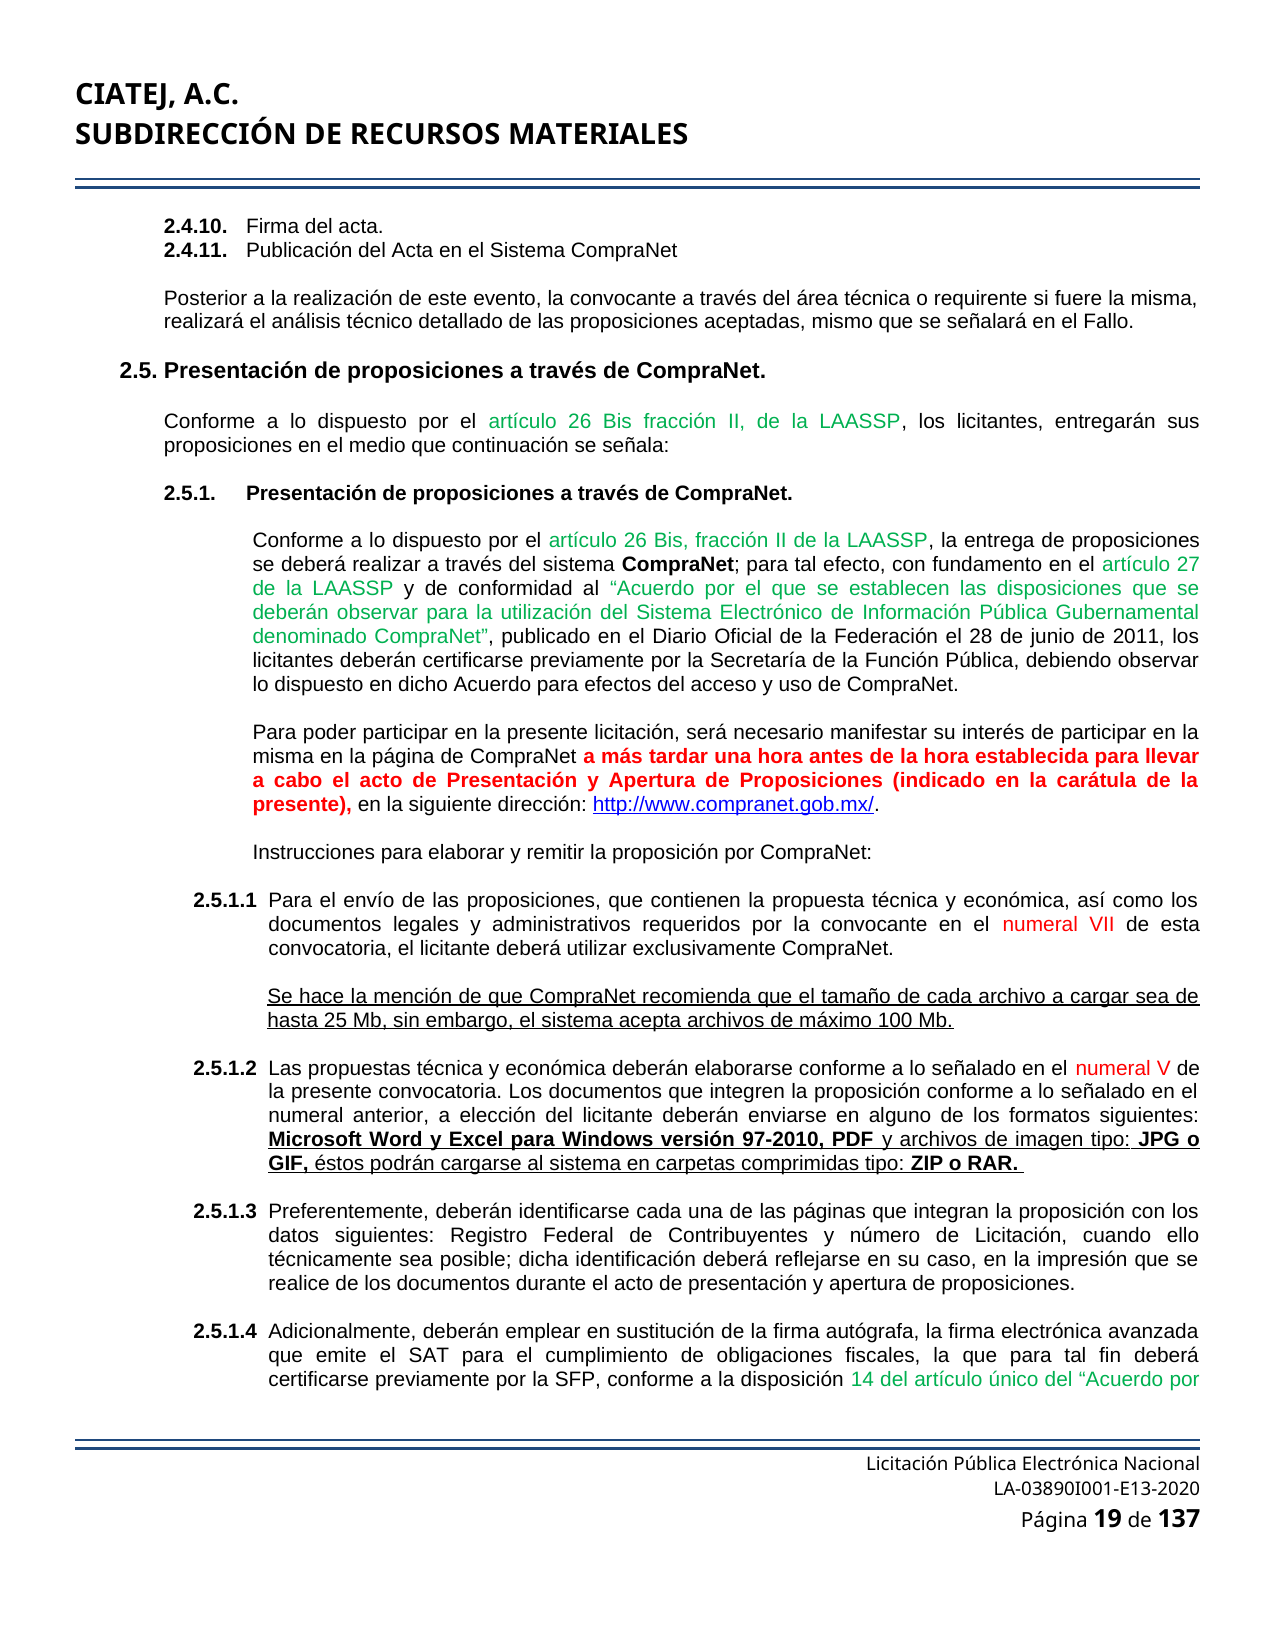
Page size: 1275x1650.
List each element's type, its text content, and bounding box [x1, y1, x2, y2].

list Para el envío de las proposiciones, que contienen la propuesta técnica y económica, así como los documentos legales y administrativos requeridos por la convocante en el numeral VII de esta convocatoria, el licitante deberá utilizar exclusivamente CompraNet. [193, 888, 1200, 959]
list Para poder participar en la presente licitación, será necesario manifestar su interés de participar en la misma en la página de CompraNet a más tardar una hora antes de la hora establecida para llevar a cabo el acto de Presentación y Apertura de Proposiciones (indicado en la carátula de la presente), en la siguiente dirección: http://www.compranet.gob.mx/. [252, 720, 1200, 816]
list Las propuestas técnica y económica deberán elaborarse conforme a lo señalado en el numeral V de la presente convocatoria. Los documentos que integren la proposición conforme a lo señalado en el numeral anterior, a elección del licitante deberán enviarse en alguno de los formatos siguientes: Microsoft Word y Excel para Windows versión 97-2010, PDF y archivos de imagen tipo: JPG o GIF, éstos podrán cargarse al sistema en carpetas comprimidas tipo: ZIP o RAR. [193, 1055, 1200, 1175]
list Presentación de proposiciones a través de CompraNet. [119, 357, 1200, 383]
list Preferentemente, deberán identificarse cada una de las páginas que integran la proposición con los datos siguientes: Registro Federal de Contribuyentes y número de Licitación, cuando ello técnicamente sea posible; dicha identificación deberá reflejarse en su caso, en la impresión que se realice de los documentos durante el acto de presentación y apertura de proposiciones. [193, 1199, 1200, 1295]
list Publicación del Acta en el Sistema CompraNet [164, 237, 1200, 261]
text Conforme a lo dispuesto por el artículo 26 Bis fracción II, de la LAASSP, los licitantes, entregarán sus proposiciones en el medio que continuación se señala: [164, 408, 1200, 456]
list Posterior a la realización de este evento, la convocante a través del área técnica o requirente si fuere la misma, realizará el análisis técnico detallado de las proposiciones aceptadas, mismo que se señalará en el Fallo. [164, 285, 1200, 333]
list Firma del acta. [164, 213, 1200, 237]
list Instrucciones para elaborar y remitir la proposición por CompraNet: [252, 840, 1200, 864]
list Conforme a lo dispuesto por el artículo 26 Bis, fracción II de la LAASSP, la entrega de proposiciones se deberá realizar a través del sistema CompraNet; para tal efecto, con fundamento en el artículo 27 de la LAASSP y de conformidad al “Acuerdo por el que se establecen las disposiciones que se deberán observar para la utilización del Sistema Electrónico de Información Pública Gubernamental denominado CompraNet”, publicado en el Diario Oficial de la Federación el 28 de junio de 2011, los licitantes deberán certificarse previamente por la Secretaría de la Función Pública, debiendo observar lo dispuesto en dicho Acuerdo para efectos del acceso y uso de CompraNet. [252, 528, 1200, 696]
list Se hace la mención de que CompraNet recomienda que el tamaño de cada archivo a cargar sea de hasta 25 Mb, sin embargo, el sistema acepta archivos de máximo 100 Mb. [267, 1006, 1200, 1031]
list Se hace la mención de que CompraNet recomienda que el tamaño de cada archivo a cargar sea de hasta 25 Mb, sin embargo, el sistema acepta archivos de máximo 100 Mb. [267, 983, 1200, 1004]
list Presentación de proposiciones a través de CompraNet. [164, 480, 1200, 504]
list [193, 1319, 1200, 1391]
